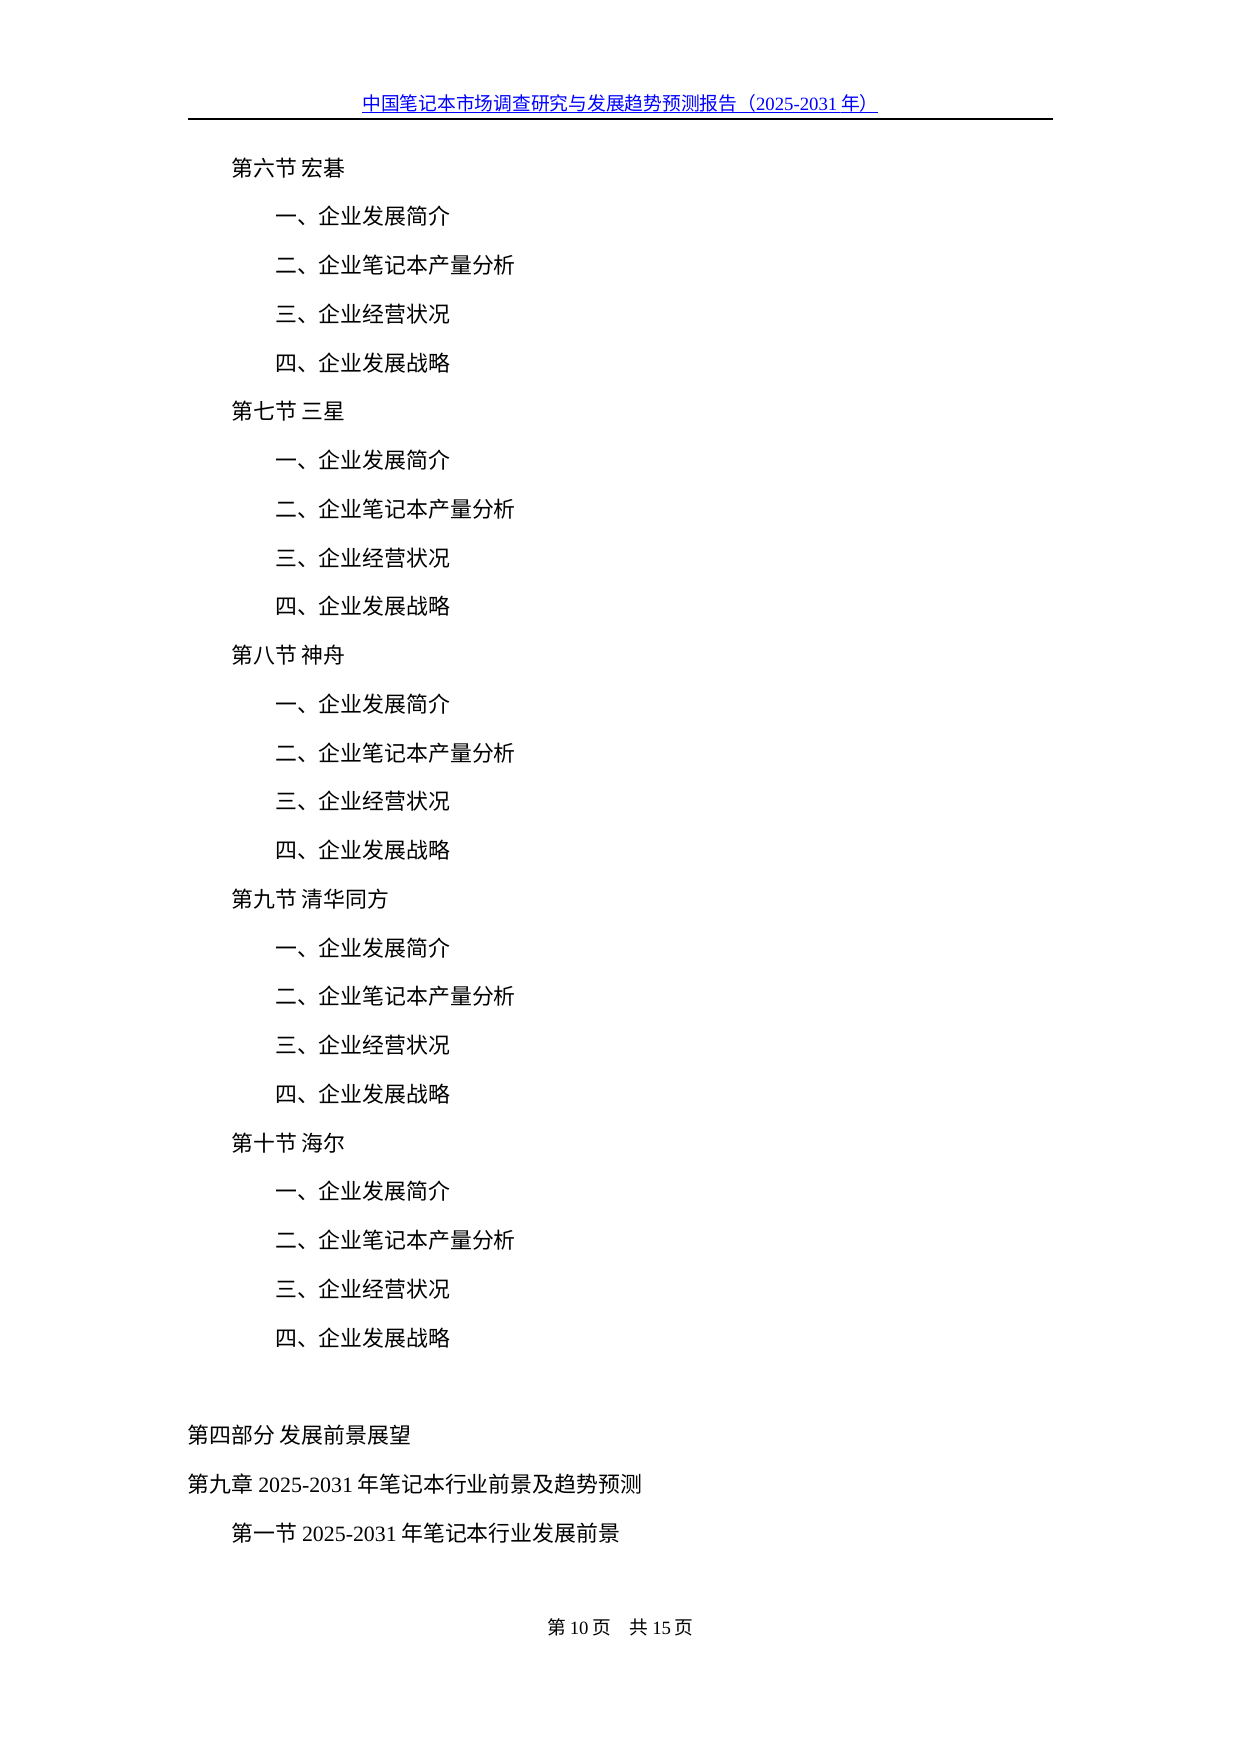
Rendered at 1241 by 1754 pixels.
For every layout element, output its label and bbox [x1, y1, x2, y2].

text [187, 150, 1053, 1548]
